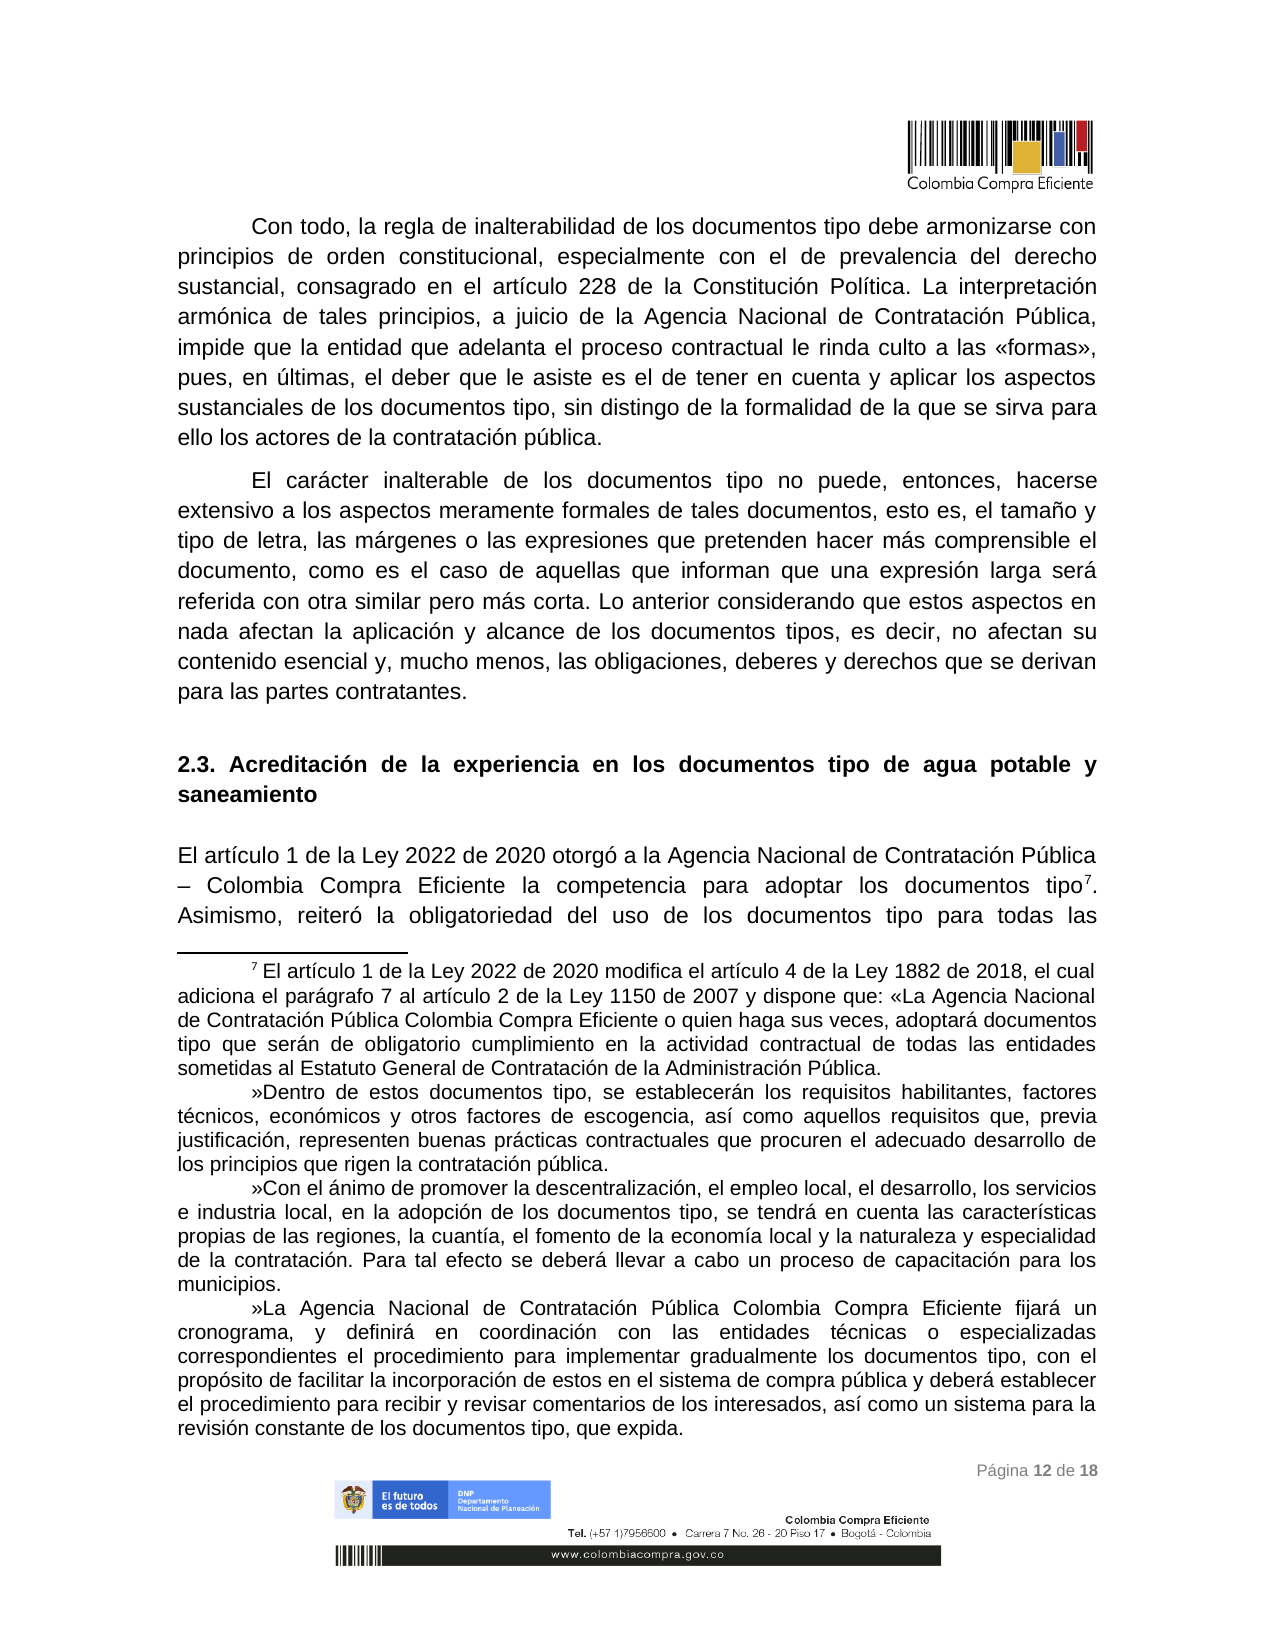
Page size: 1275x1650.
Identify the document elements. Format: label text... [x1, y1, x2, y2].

picture [899, 114, 1099, 196]
text Con todo, la regla de inalterabilidad de los documentos tipo debe armonizarse con principios de orden constitucional, especialmente con el de prevalencia del derecho sustancial, consagrado en el artículo 228 de la Constitución Política. La interpretación armónica de tales principios, a juicio de la Agencia Nacional de Contratación Pública, impide que la entidad que adelanta el proceso contractual le rinda culto a las «formas», pues, en últimas, el deber que le asiste es el de tener en cuenta y aplicar los aspectos sustanciales de los documentos tipo, sin distingo de la formalidad de la que se sirva para ello los actores de la contratación pública. [177, 213, 1098, 450]
text El carácter inalterable de los documentos tipo no puede, entonces, hacerse extensivo a los aspectos meramente formales de tales documentos, esto es, el tamaño y tipo de letra, las márgenes o las expresiones que pretenden hacer más comprensible el documento, como es el caso de aquellas que informan que una expresión larga será referida con otra similar pero más corta. Lo anterior considerando que estos aspectos en nada afectan la aplicación y alcance de los documentos tipos, es decir, no afectan su contenido esencial y, mucho menos, las obligaciones, deberes y derechos que se derivan para las partes contratantes. [177, 467, 1098, 704]
text El artículo 1 de la Ley 2022 de 2020 otorgó a la Agencia Nacional de Contratación Pública – Colombia Compra Eficiente la competencia para adoptar los documentos tipo. Asimismo, reiteró la obligatoriedad del uso de los documentos tipo para todas las entidades públicas sometidas al Estatuto General de Contratación de la Administración Pública ‒EGCAP‒. Esto implica que las autoridades deben implementar los documentos tipo que tengan por objeto las actividades contempladas en la «Matriz 1 ‒ Experiencia», sin perjuicio de su «inalterabilidad». Lo anterior significa que las entidades públicas carecen de la facultad para modificarlos, con excepción de aquellos aspectos que pueden diligenciar, es decir, las descripciones que están incluidas entre corchetes y resaltadas en gris o cuya modificación sea permitida por los mismos documentos tipo. [177, 842, 1098, 928]
text 2.3. Acreditación de la experiencia en los documentos tipo de agua potable y saneamiento [177, 751, 1098, 808]
picture [334, 1480, 942, 1566]
